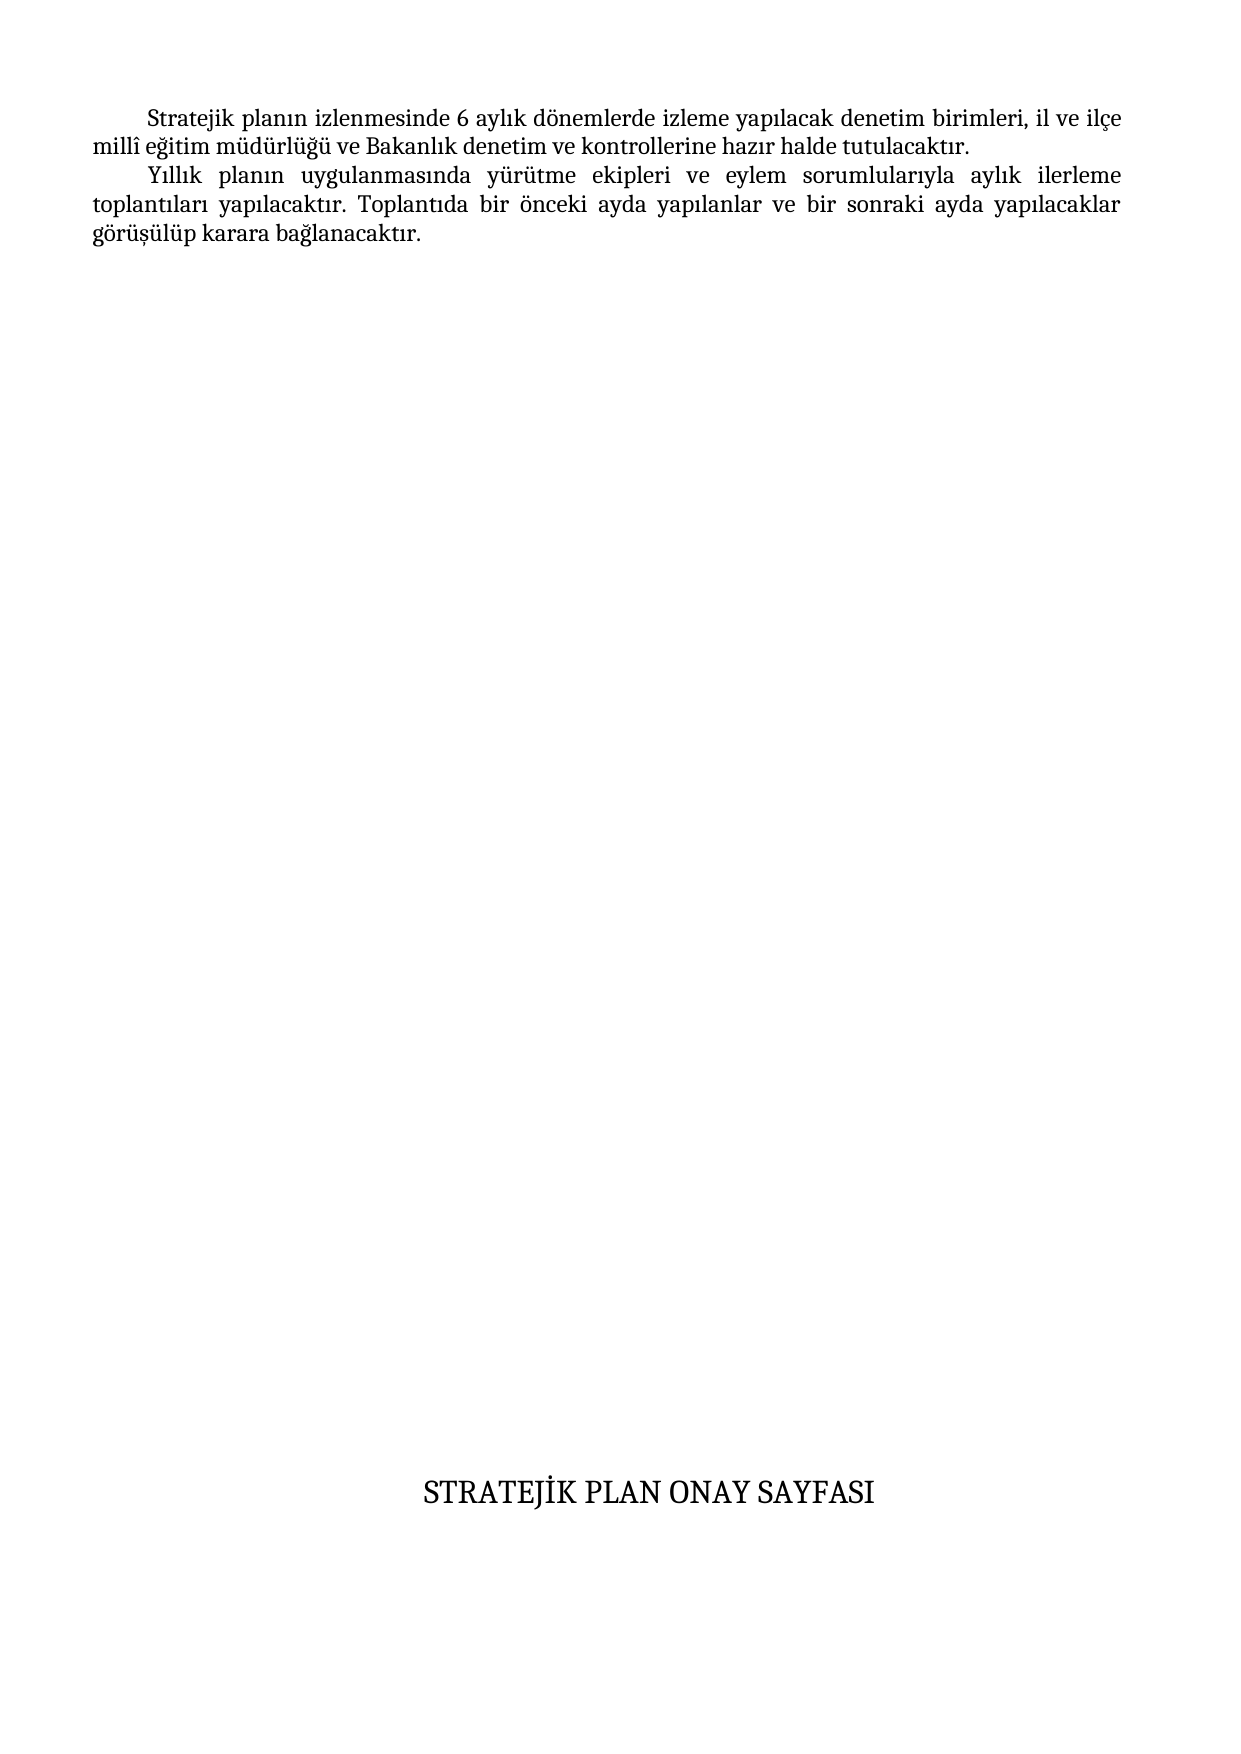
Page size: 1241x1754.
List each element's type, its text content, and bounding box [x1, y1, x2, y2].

text STRATEJİK PLAN ONAY SAYFASI [148, 1473, 1151, 1512]
subtitle Stratejik planın izlenmesinde 6 aylık dönemlerde izleme yapılacak denetim birimleri, il ve ilçe millî eğitim müdürlüğü ve Bakanlık denetim ve kontrollerine hazır halde tutulacaktır. [92, 103, 1122, 161]
subtitle Yıllık planın uygulanmasında yürütme ekipleri ve eylem sorumlularıyla aylık ilerleme toplantıları yapılacaktır. Toplantıda bir önceki ayda yapılanlar ve bir sonraki ayda yapılacaklar görüşülüp karara bağlanacaktır. [92, 161, 1122, 247]
